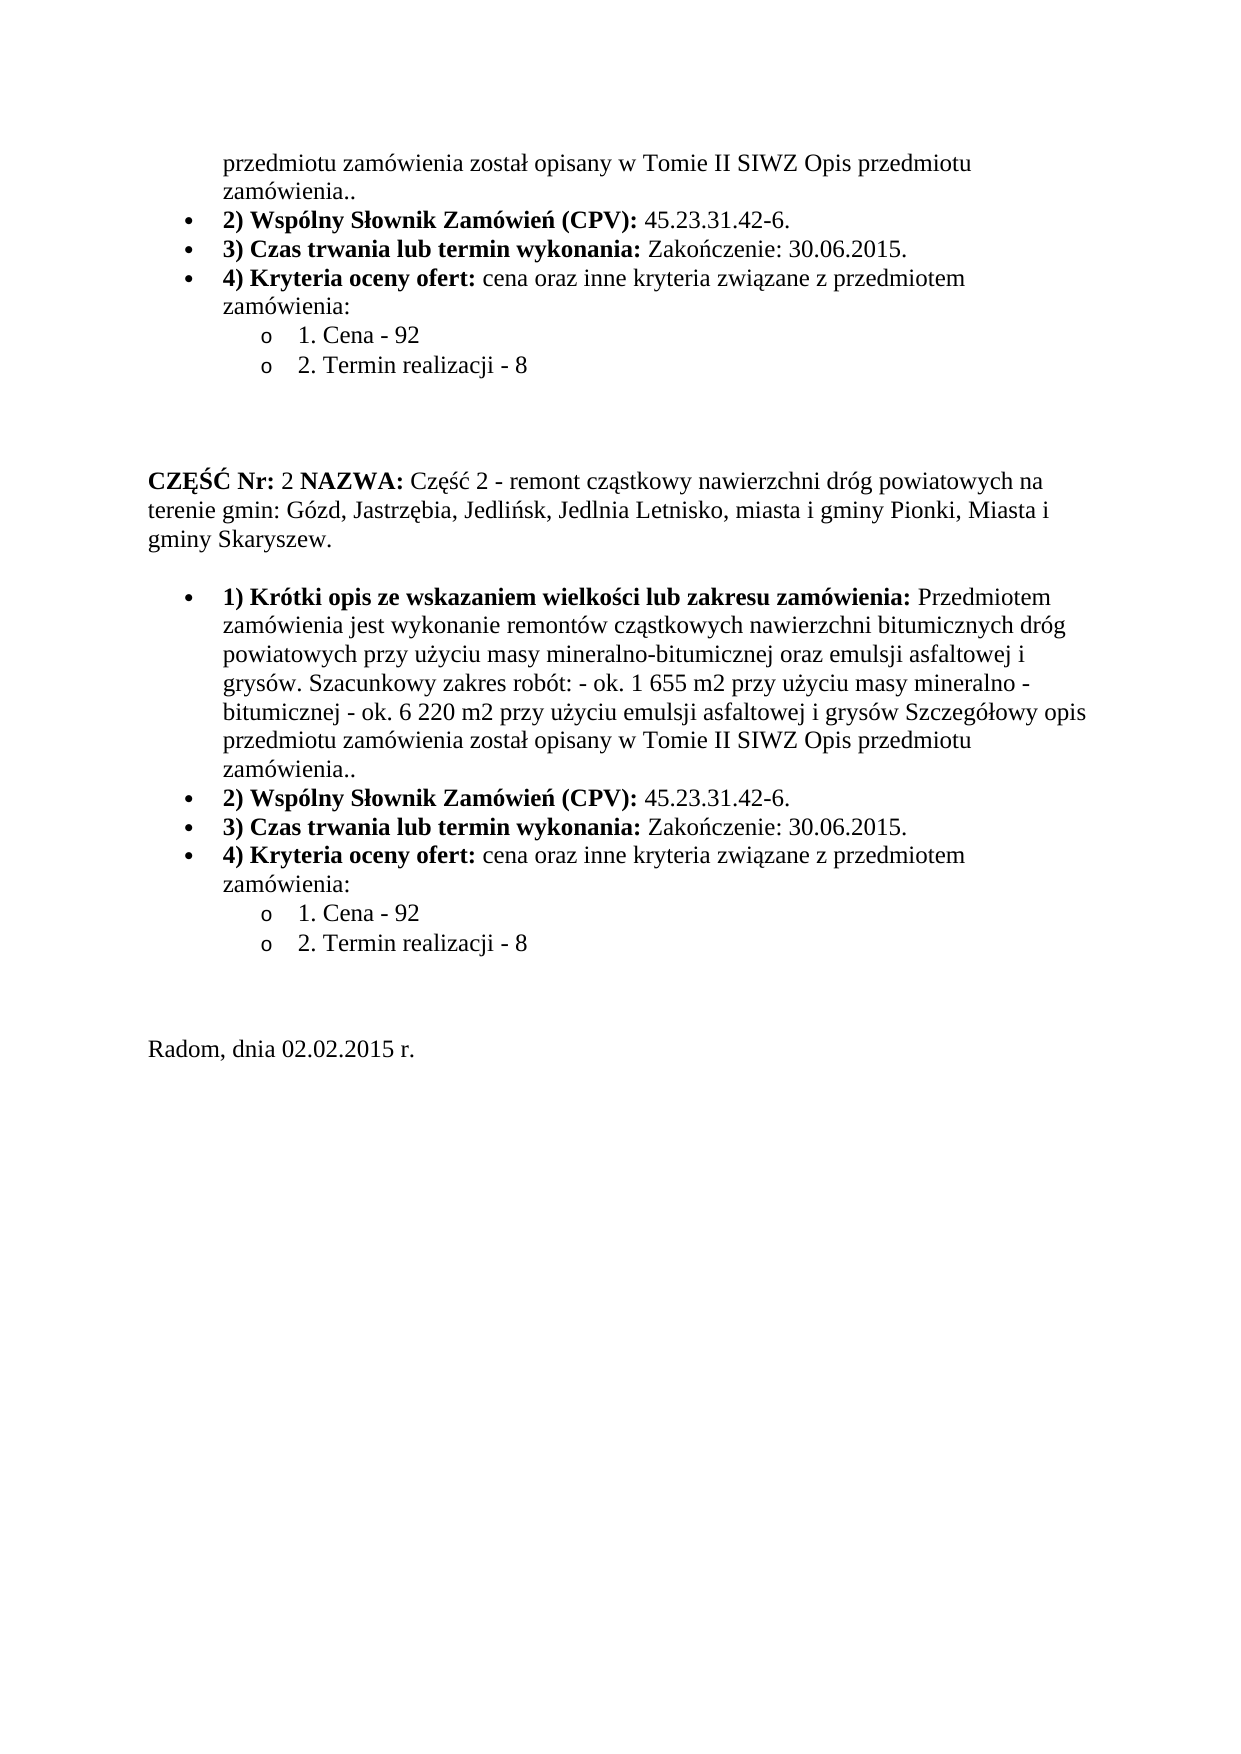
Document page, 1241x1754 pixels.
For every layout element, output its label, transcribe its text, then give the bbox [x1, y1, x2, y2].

list 1. Cena - 92 [260, 898, 1093, 928]
list 3) Czas trwania lub termin wykonania: Zakończenie: 30.06.2015. [185, 234, 1093, 263]
list 1) Krótki opis ze wskazaniem wielkości lub zakresu zamówienia: Przedmiotem zamówienia jest wykonanie remontów cząstkowych nawierzchni bitumicznych dróg powiatowych przy użyciu masy mineralno-bitumicznej oraz emulsji asfaltowej i grysów. Szacunkowy zakres robót: - ok. 1 655 m2 przy użyciu masy mineralno - bitumicznej - ok. 6 220 m2 przy użyciu emulsji asfaltowej i grysów Szczegółowy opis przedmiotu zamówienia został opisany w Tomie II SIWZ Opis przedmiotu zamówienia.. [185, 582, 1093, 783]
list 2) Wspólny Słownik Zamówień (CPV): 45.23.31.42-6. [185, 205, 1093, 234]
text CZĘŚĆ Nr: 2 NAZWA: Część 2 - remont cząstkowy nawierzchni dróg powiatowych na terenie gmin: Gózd, Jastrzębia, Jedlińsk, Jedlnia Letnisko, miasta i gminy Pionki, Miasta i gminy Skaryszew. [148, 466, 1093, 553]
list 2. Termin realizacji - 8 [260, 350, 1093, 379]
list 4) Kryteria oceny ofert: cena oraz inne kryteria związane z przedmiotem zamówienia: [185, 841, 1093, 898]
list 2) Wspólny Słownik Zamówień (CPV): 45.23.31.42-6. [185, 783, 1093, 812]
list 4) Kryteria oceny ofert: cena oraz inne kryteria związane z przedmiotem zamówienia: [185, 263, 1093, 320]
list 2. Termin realizacji - 8 [260, 928, 1093, 957]
list 1. Cena - 92 [260, 320, 1093, 350]
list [185, 148, 1093, 205]
text Radom, dnia 02.02.2015 r. [148, 1034, 1093, 1063]
list 3) Czas trwania lub termin wykonania: Zakończenie: 30.06.2015. [185, 812, 1093, 841]
